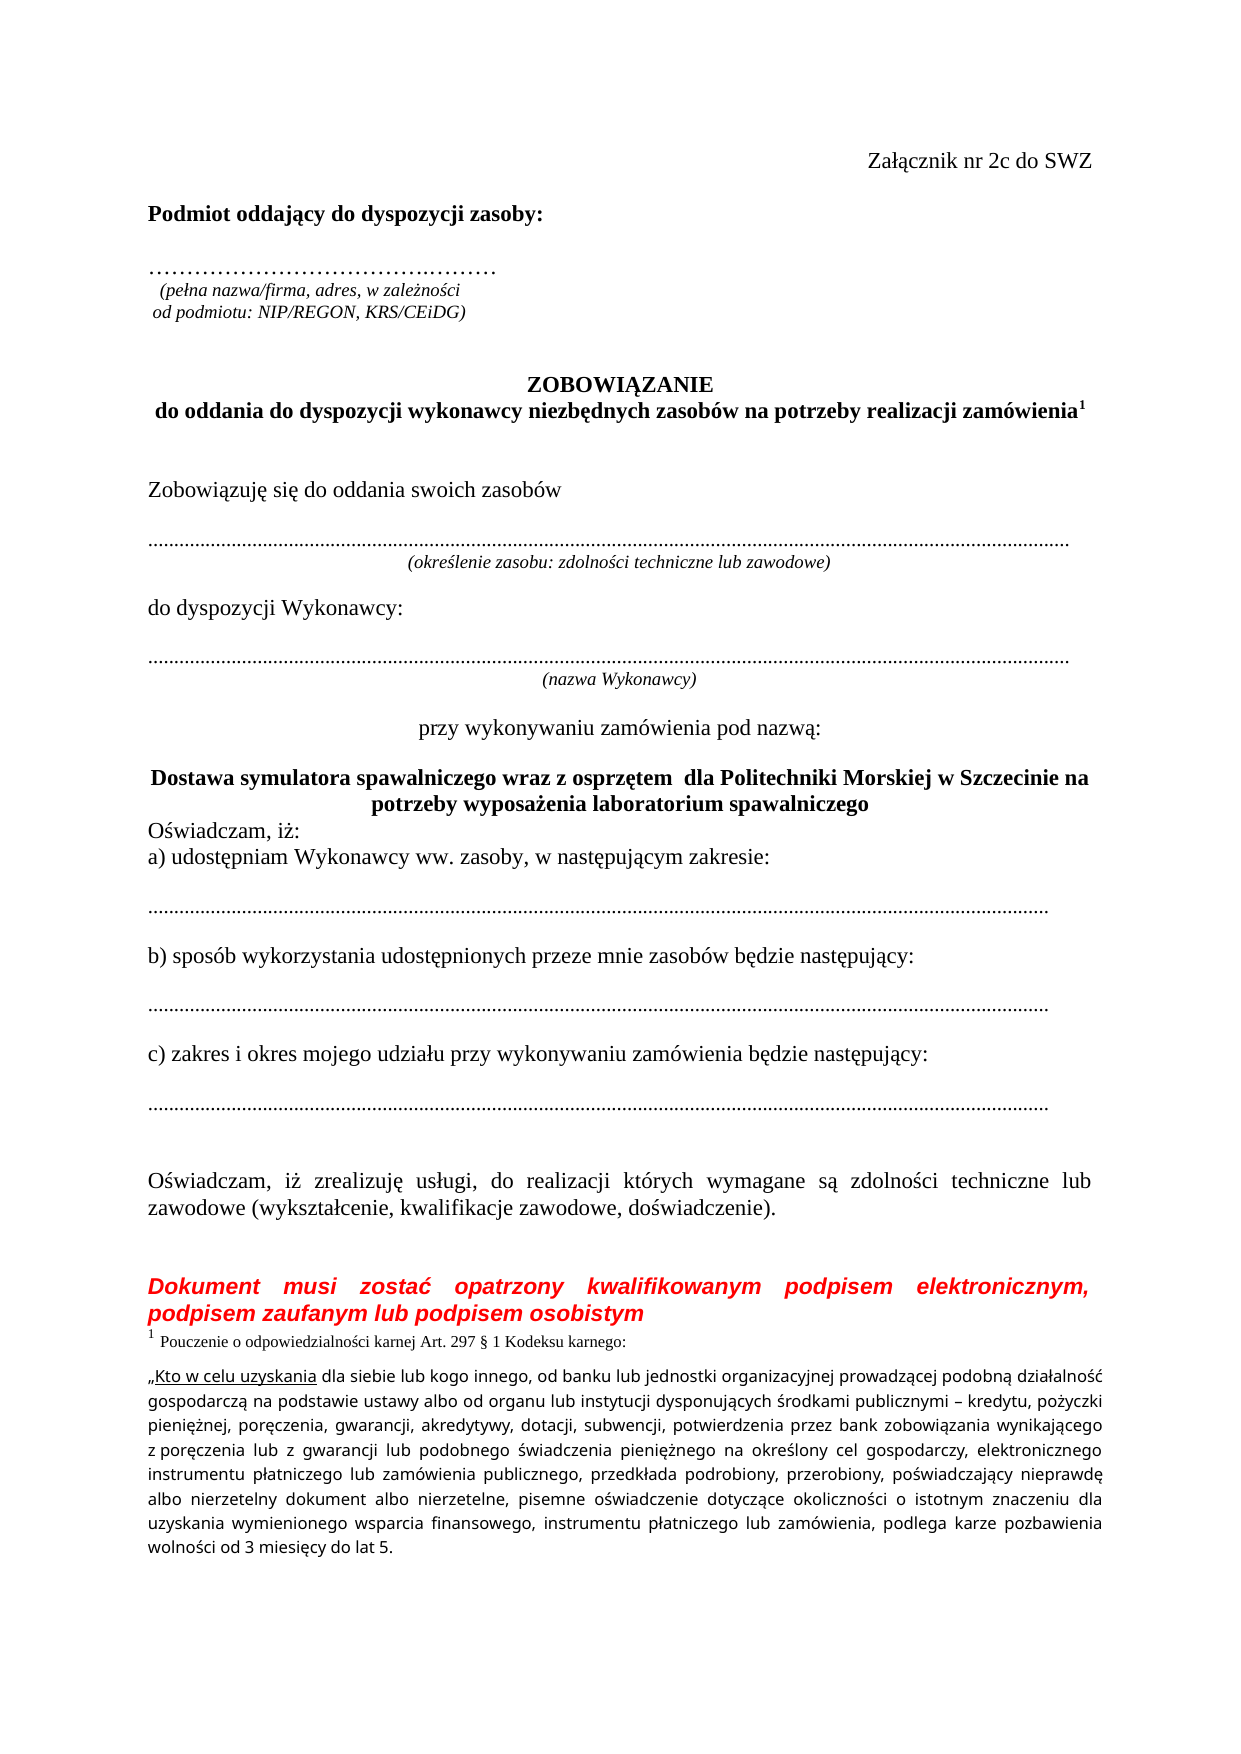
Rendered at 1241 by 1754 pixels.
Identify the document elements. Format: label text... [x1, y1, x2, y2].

text Podmiot oddający do dyspozycji zasoby: [148, 200, 1093, 227]
text ................................................................................................................................................................................. [148, 526, 1093, 551]
text Oświadczam, iż: [148, 817, 1093, 843]
list „Kto w celu uzyskania dla siebie lub kogo innego, od banku lub jednostki organizacyjnej prowadzącej podobną działalność gospodarczą na podstawie ustawy albo od organu lub instytucji dysponujących środkami publicznymi – kredytu, pożyczki pieniężnej, poręczenia, gwarancji, akredytywy, dotacji, subwencji, potwierdzenia przez bank zobowiązania wynikającego z poręczenia lub z gwarancji lub podobnego świadczenia pieniężnego na określony cel gospodarczy, elektronicznego instrumentu płatniczego lub zamówienia publicznego, przedkłada podrobiony, przerobiony, poświadczający nieprawdę albo nierzetelny dokument albo nierzetelne, pisemne oświadczenie dotyczące okoliczności o istotnym znaczeniu dla uzyskania wymienionego wsparcia finansowego, instrumentu płatniczego lub zamówienia, podlega karze pozbawienia wolności od 3 miesięcy do lat 5. [148, 1365, 1104, 1559]
text do dyspozycji Wykonawcy: [148, 594, 1093, 620]
text ............................................................................................................................................................................. [148, 894, 1093, 918]
text Oświadczam, iż zrealizuję usługi, do realizacji których wymagane są zdolności techniczne lub zawodowe (wykształcenie, kwalifikacje zawodowe, doświadczenie). [148, 1168, 1093, 1220]
text ............................................................................................................................................................................. [148, 992, 1093, 1016]
text 1 Pouczenie o odpowiedzialności karnej Art. 297 § 1 Kodeksu karnego: [148, 1326, 1093, 1352]
text c) zakres i okres mojego udziału przy wykonywaniu zamówienia będzie następujący: [148, 1040, 1093, 1067]
text Dostawa symulatora spawalniczego wraz z osprzętem dla Politechniki Morskiej w Szczecinie na potrzeby wyposażenia laboratorium spawalniczego [148, 764, 1093, 817]
text Dokument musi zostać opatrzony kwalifikowanym podpisem elektronicznym, podpisem zaufanym lub podpisem osobistym [148, 1273, 1093, 1326]
text Zobowiązuję się do oddania swoich zasobów [148, 476, 1093, 502]
text ............................................................................................................................................................................. [148, 1091, 1093, 1115]
text ……………………………….……… [148, 253, 502, 279]
text od podmiotu: NIP/REGON, KRS/CEiDG) [148, 301, 472, 322]
text a) udostępniam Wykonawcy ww. zasoby, w następującym zakresie: [148, 843, 1093, 869]
text ................................................................................................................................................................................. [148, 644, 1093, 668]
text do oddania do dyspozycji wykonawcy niezbędnych zasobów na potrzeby realizacji zamówienia1 [148, 397, 1093, 423]
text (pełna nazwa/firma, adres, w zależności [148, 279, 472, 301]
text ZOBOWIĄZANIE [148, 371, 1093, 397]
text przy wykonywaniu zamówienia pod nazwą: [148, 714, 1093, 740]
text (nazwa Wykonawcy) [148, 668, 1093, 690]
text Załącznik nr 2c do SWZ [148, 148, 1093, 174]
text b) sposób wykorzystania udostępnionych przeze mnie zasobów będzie następujący: [148, 942, 1093, 968]
text (określenie zasobu: zdolności techniczne lub zawodowe) [148, 551, 1093, 572]
